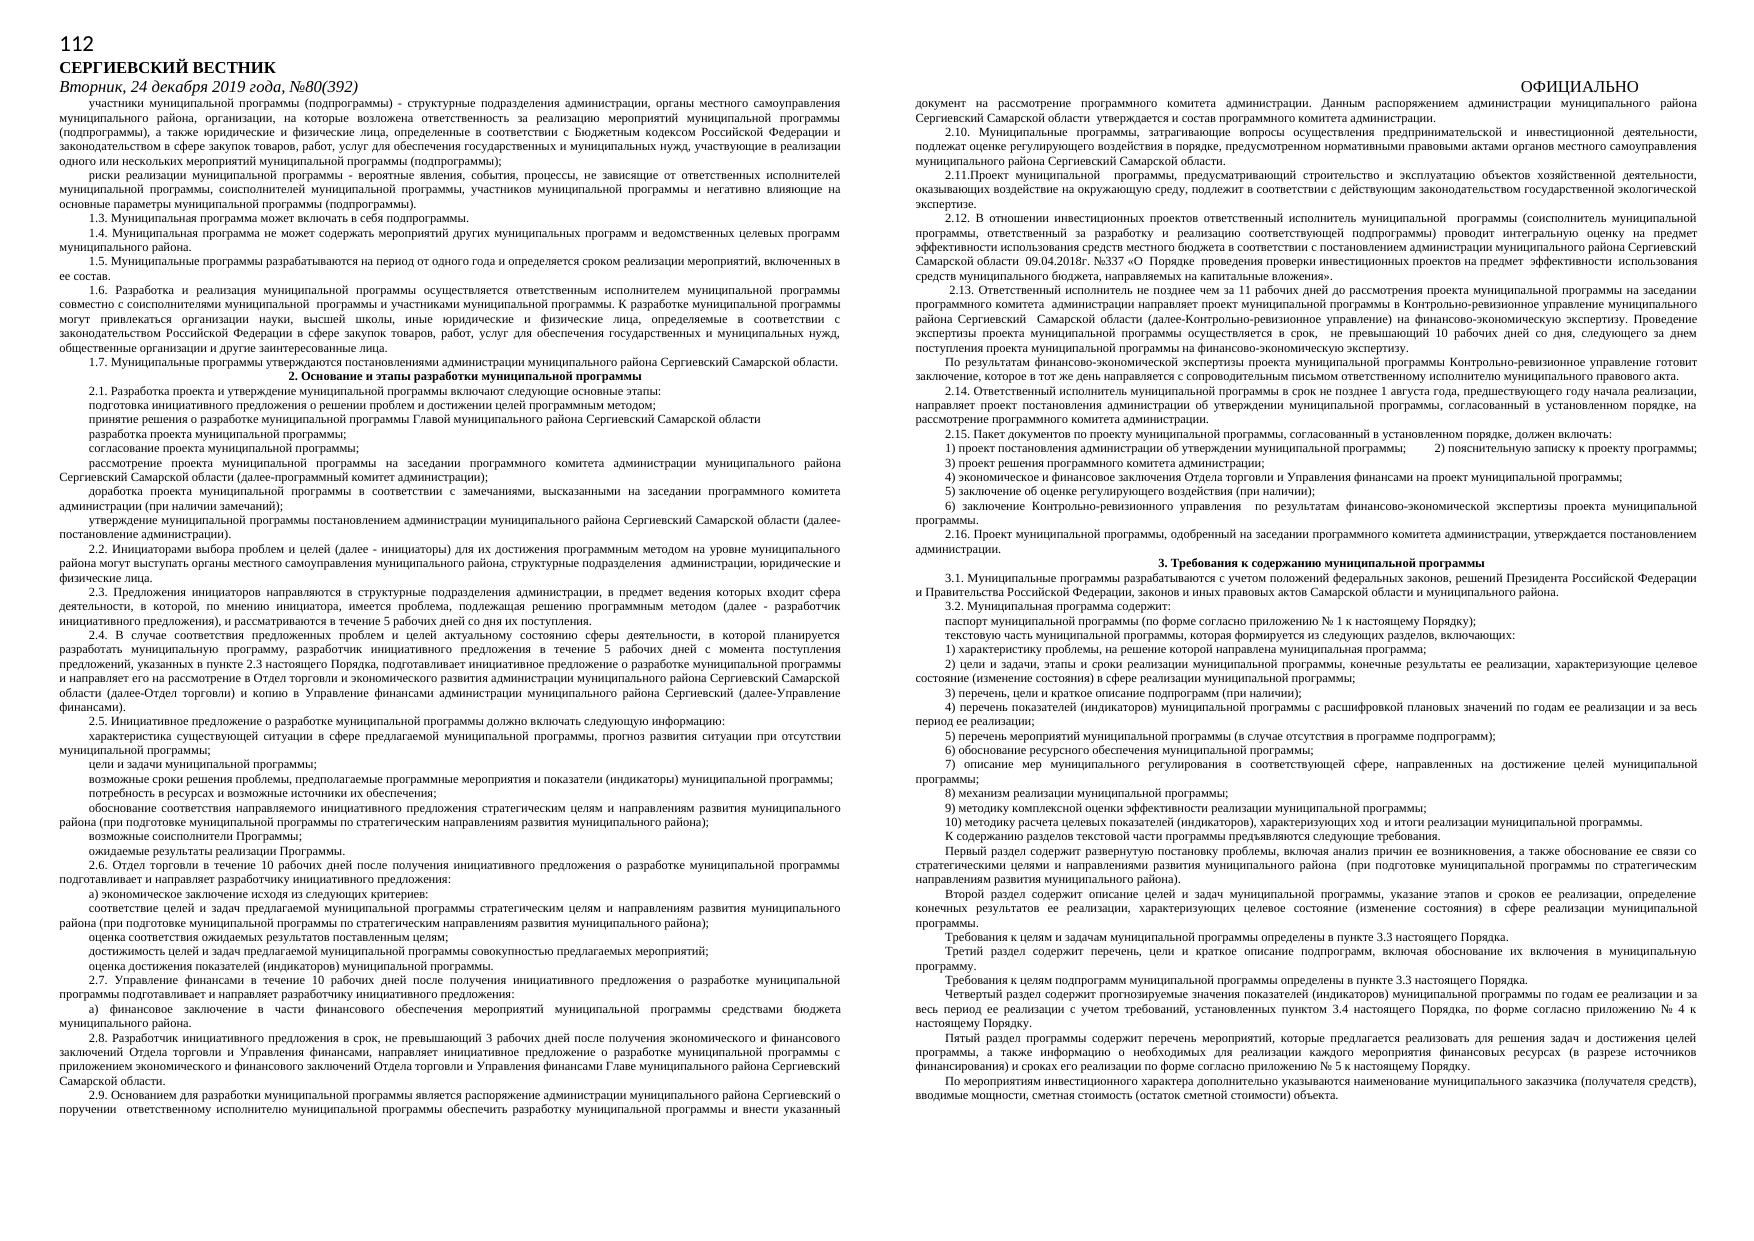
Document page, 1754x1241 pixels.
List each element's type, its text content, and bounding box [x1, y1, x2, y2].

text оценка соответствия ожидаемых результатов поставленным целям; [59, 930, 842, 944]
text 1.3. Муниципальная программа может включать в себя подпрограммы. [59, 211, 842, 225]
text 2.3. Предложения инициаторов направляются в структурные подразделения администрации, в предмет ведения которых входит сфера деятельности, в которой, по мнению инициатора, имеется проблема, подлежащая решению программным методом (далее - разработчик инициативного предложения), и рассматриваются в течение 5 рабочих дней со дня их поступления. [59, 585, 842, 628]
text потребность в ресурсах и возможные источники их обеспечения; [59, 786, 842, 800]
text подготовка инициативного предложения о решении проблем и достижении целей программным методом; [59, 398, 842, 412]
text 2.14. Ответственный исполнитель муниципальной программы в срок не позднее 1 августа года, предшествующего году начала реализации, направляет проект постановления администрации об утверждении муниципальной программы, согласованный в установленном порядке, на рассмотрение программного комитета администрации. [915, 383, 1698, 427]
text 10) методику расчета целевых показателей (индикаторов), характеризующих ход и итоги реализации муниципальной программы. [915, 815, 1698, 829]
text 2. Основание и этапы разработки муниципальной программы [59, 369, 842, 383]
text 3.1. Муниципальные программы разрабатываются с учетом положений федеральных законов, решений Президента Российской Федерации и Правительства Российской Федерации, законов и иных правовых актов Самарской области и муниципального района. [915, 570, 1698, 599]
text 4) экономическое и финансовое заключения Отдела торговли и Управления финансами на проект муниципальной программы; [915, 470, 1698, 484]
text а) финансовое заключение в части финансового обеспечения мероприятий муниципальной программы средствами бюджета муниципального района. [59, 1002, 842, 1030]
text 2.8. Разработчик инициативного предложения в срок, не превышающий 3 рабочих дней после получения экономического и финансового заключений Отдела торговли и Управления финансами, направляет инициативное предложение о разработке муниципальной программы с приложением экономического и финансового заключений Отдела торговли и Управления финансами Главе муниципального района Сергиевский Самарской области. [59, 1030, 842, 1088]
text 1) характеристику проблемы, на решение которой направлена муниципальная программа; [915, 642, 1698, 657]
text 2.10. Муниципальные программы, затрагивающие вопросы осуществления предпринимательской и инвестиционной деятельности, подлежат оценке регулирующего воздействия в порядке, предусмотренном нормативными правовыми актами органов местного самоуправления муниципального района Сергиевский Самарской области. [915, 125, 1698, 168]
text Требования к целям и задачам муниципальной программы определены в пункте 3.3 настоящего Порядка. [915, 930, 1698, 944]
text рассмотрение проекта муниципальной программы на заседании программного комитета администрации муниципального района Сергиевский Самарской области (далее-программный комитет администрации); [59, 455, 842, 484]
text 1.6. Разработка и реализация муниципальной программы осуществляется ответственным исполнителем муниципальной программы совместно с соисполнителями муниципальной программы и участниками муниципальной программы. К разработке муниципальной программы могут привлекаться организации науки, высшей школы, иные юридические и физические лица, определяемые в соответствии с законодательством Российской Федерации в сфере закупок товаров, работ, услуг для обеспечения государственных и муниципальных нужд, общественные организации и другие заинтересованные лица. [59, 283, 842, 355]
text 2.7. Управление финансами в течение 10 рабочих дней после получения инициативного предложения о разработке муниципальной программы подготавливает и направляет разработчику инициативного предложения: [59, 973, 842, 1002]
text участники муниципальной программы (подпрограммы) - структурные подразделения администрации, органы местного самоуправления муниципального района, организации, на которые возложена ответственность за реализацию мероприятий муниципальной программы (подпрограммы), а также юридические и физические лица, определенные в соответствии с Бюджетным кодексом Российской Федерации и законодательством в сфере закупок товаров, работ, услуг для обеспечения государственных и муниципальных нужд, участвующие в реализации одного или нескольких мероприятий муниципальной программы (подпрограммы); [59, 96, 842, 168]
text 4) перечень показателей (индикаторов) муниципальной программы с расшифровкой плановых значений по годам ее реализации и за весь период ее реализации; [915, 700, 1698, 728]
text По результатам финансово-экономической экспертизы проекта муниципальной программы Контрольно-ревизионное управление готовит заключение, которое в тот же день направляется с сопроводительным письмом ответственному исполнителю муниципального правового акта. [915, 355, 1698, 383]
text 2.4. В случае соответствия предложенных проблем и целей актуальному состоянию сферы деятельности, в которой планируется разработать муниципальную программу, разработчик инициативного предложения в течение 5 рабочих дней с момента поступления предложений, указанных в пункте 2.3 настоящего Порядка, подготавливает инициативное предложение о разработке муниципальной программы и направляет его на рассмотрение в Отдел торговли и экономического развития администрации муниципального района Сергиевский Самарской области (далее-Отдел торговли) и копию в Управление финансами администрации муниципального района Сергиевский (далее-Управление финансами). [59, 628, 842, 714]
text Четвертый раздел содержит прогнозируемые значения показателей (индикаторов) муниципальной программы по годам ее реализации и за весь период ее реализации с учетом требований, установленных пунктом 3.4 настоящего Порядка, по форме согласно приложению № 4 к настоящему Порядку. [915, 987, 1698, 1030]
text паспорт муниципальной программы (по форме согласно приложению № 1 к настоящему Порядку); [915, 613, 1698, 628]
text 1.7. Муниципальные программы утверждаются постановлениями администрации муниципального района Сергиевский Самарской области. [59, 355, 842, 369]
text Пятый раздел программы содержит перечень мероприятий, которые предлагается реализовать для решения задач и достижения целей программы, а также информацию о необходимых для реализации каждого мероприятия финансовых ресурсах (в разрезе источников финансирования) и сроках его реализации по форме согласно приложению № 5 к настоящему Порядку. [915, 1030, 1698, 1073]
text 3.2. Муниципальная программа содержит: [915, 599, 1698, 613]
text разработка проекта муниципальной программы; [59, 427, 842, 441]
text возможные соисполнители Программы; [59, 829, 842, 843]
text цели и задачи муниципальной программы; [59, 757, 842, 772]
text оценка достижения показателей (индикаторов) муниципальной программы. [59, 958, 842, 973]
text 3) перечень, цели и краткое описание подпрограмм (при наличии); [915, 685, 1698, 700]
text текстовую часть муниципальной программы, которая формируется из следующих разделов, включающих: [915, 628, 1698, 642]
text 2.16. Проект муниципальной программы, одобренный на заседании программного комитета администрации, утверждается постановлением администрации. [915, 527, 1698, 556]
text соответствие целей и задач предлагаемой муниципальной программы стратегическим целям и направлениям развития муниципального района (при подготовке муниципальной программы по стратегическим направлениям развития муниципального района); [59, 901, 842, 930]
text Второй раздел содержит описание целей и задач муниципальной программы, указание этапов и сроков ее реализации, определение конечных результатов ее реализации, характеризующих целевое состояние (изменение состояния) в сфере реализации муниципальной программы. [915, 887, 1698, 930]
text 6) заключение Контрольно-ревизионного управления по результатам финансово-экономической экспертизы проекта муниципальной программы. [915, 498, 1698, 527]
text 1.4. Муниципальная программа не может содержать мероприятий других муниципальных программ и ведомственных целевых программ муниципального района. [59, 225, 842, 254]
text 5) заключение об оценке регулирующего воздействия (при наличии); [915, 484, 1698, 498]
text 2.5. Инициативное предложение о разработке муниципальной программы должно включать следующую информацию: [59, 714, 842, 728]
text принятие решения о разработке муниципальной программы Главой муниципального района Сергиевский Самарской области [59, 412, 842, 427]
text характеристика существующей ситуации в сфере предлагаемой муниципальной программы, прогноз развития ситуации при отсутствии муниципальной программы; [59, 728, 842, 757]
text Первый раздел содержит развернутую постановку проблемы, включая анализ причин ее возникновения, а также обоснование ее связи со стратегическими целями и направлениями развития муниципального района (при подготовке муниципальной программы по стратегическим направлениям развития муниципального района). [915, 843, 1698, 887]
text Требования к целям подпрограмм муниципальной программы определены в пункте 3.3 настоящего Порядка. [915, 973, 1698, 987]
text 8) механизм реализации муниципальной программы; [915, 786, 1698, 800]
text 7) описание мер муниципального регулирования в соответствующей сфере, направленных на достижение целей муниципальной программы; [915, 757, 1698, 786]
text 2.2. Инициаторами выбора проблем и целей (далее - инициаторы) для их достижения программным методом на уровне муниципального района могут выступать органы местного самоуправления муниципального района, структурные подразделения администрации, юридические и физические лица. [59, 542, 842, 585]
text 3. Требования к содержанию муниципальной программы [915, 556, 1698, 570]
text достижимость целей и задач предлагаемой муниципальной программы совокупностью предлагаемых мероприятий; [59, 944, 842, 958]
text 2.11.Проект муниципальной программы, предусматривающий строительство и эксплуатацию объектов хозяйственной деятельности, оказывающих воздействие на окружающую среду, подлежит в соответствии с действующим законодательством государственной экологической экспертизе. [915, 168, 1698, 211]
text 2) цели и задачи, этапы и сроки реализации муниципальной программы, конечные результаты ее реализации, характеризующие целевое состояние (изменение состояния) в сфере реализации муниципальной программы; [915, 657, 1698, 685]
text 9) методику комплексной оценки эффективности реализации муниципальной программы; [915, 800, 1698, 815]
text По мероприятиям инвестиционного характера дополнительно указываются наименование муниципального заказчика (получателя средств), вводимые мощности, сметная стоимость (остаток сметной стоимости) объекта. [915, 1073, 1698, 1102]
text 2.15. Пакет документов по проекту муниципальной программы, согласованный в установленном порядке, должен включать: [915, 427, 1698, 441]
text 2.1. Разработка проекта и утверждение муниципальной программы включают следующие основные этапы: [59, 383, 842, 398]
text 2.12. В отношении инвестиционных проектов ответственный исполнитель муниципальной программы (соисполнитель муниципальной программы, ответственный за разработку и реализацию соответствующей подпрограммы) проводит интегральную оценку на предмет эффективности использования средств местного бюджета в соответствии с постановлением администрации муниципального района Сергиевский Самарской области 09.04.2018г. №337 «О Порядке проведения проверки инвестиционных проектов на предмет эффективности использования средств муниципального бюджета, направляемых на капитальные вложения». [915, 211, 1698, 283]
text 5) перечень мероприятий муниципальной программы (в случае отсутствия в программе подпрограмм); [915, 728, 1698, 743]
text а) экономическое заключение исходя из следующих критериев: [59, 887, 842, 901]
text 6) обоснование ресурсного обеспечения муниципальной программы; [915, 743, 1698, 757]
text доработка проекта муниципальной программы в соответствии с замечаниями, высказанными на заседании программного комитета администрации (при наличии замечаний); [59, 484, 842, 513]
text К содержанию разделов текстовой части программы предъявляются следующие требования. [915, 829, 1698, 843]
text утверждение муниципальной программы постановлением администрации муниципального района Сергиевский Самарской области (далее-постановление администрации). [59, 513, 842, 542]
text 3) проект решения программного комитета администрации; [915, 455, 1698, 470]
text риски реализации муниципальной программы - вероятные явления, события, процессы, не зависящие от ответственных исполнителей муниципальной программы, соисполнителей муниципальной программы, участников муниципальной программы и негативно влияющие на основные параметры муниципальной программы (подпрограммы). [59, 168, 842, 211]
text возможные сроки решения проблемы, предполагаемые программные мероприятия и показатели (индикаторы) муниципальной программы; [59, 772, 842, 786]
text согласование проекта муниципальной программы; [59, 441, 842, 455]
text 2.13. Ответственный исполнитель не позднее чем за 11 рабочих дней до рассмотрения проекта муниципальной программы на заседании программного комитета администрации направляет проект муниципальной программы в Контрольно-ревизионное управление муниципального района Сергиевский Самарской области (далее-Контрольно-ревизионное управление) на финансово-экономическую экспертизу. Проведение экспертизы проекта муниципальной программы осуществляется в срок, не превышающий 10 рабочих дней со дня, следующего за днем поступления проекта муниципальной программы на финансово-экономическую экспертизу. [915, 283, 1698, 355]
text 1) проект постановления администрации об утверждении муниципальной программы; 2) пояснительную записку к проекту программы; [915, 441, 1698, 455]
text 1.5. Муниципальные программы разрабатываются на период от одного года и определяется сроком реализации мероприятий, включенных в ее состав. [59, 254, 842, 283]
text Третий раздел содержит перечень, цели и краткое описание подпрограмм, включая обоснование их включения в муниципальную программу. [915, 944, 1698, 973]
text обоснование соответствия направляемого инициативного предложения стратегическим целям и направлениям развития муниципального района (при подготовке муниципальной программы по стратегическим направлениям развития муниципального района); [59, 800, 842, 829]
text 2.6. Отдел торговли в течение 10 рабочих дней после получения инициативного предложения о разработке муниципальной программы подготавливает и направляет разработчику инициативного предложения: [59, 858, 842, 887]
text ожидаемые результаты реализации Программы. [59, 843, 842, 858]
